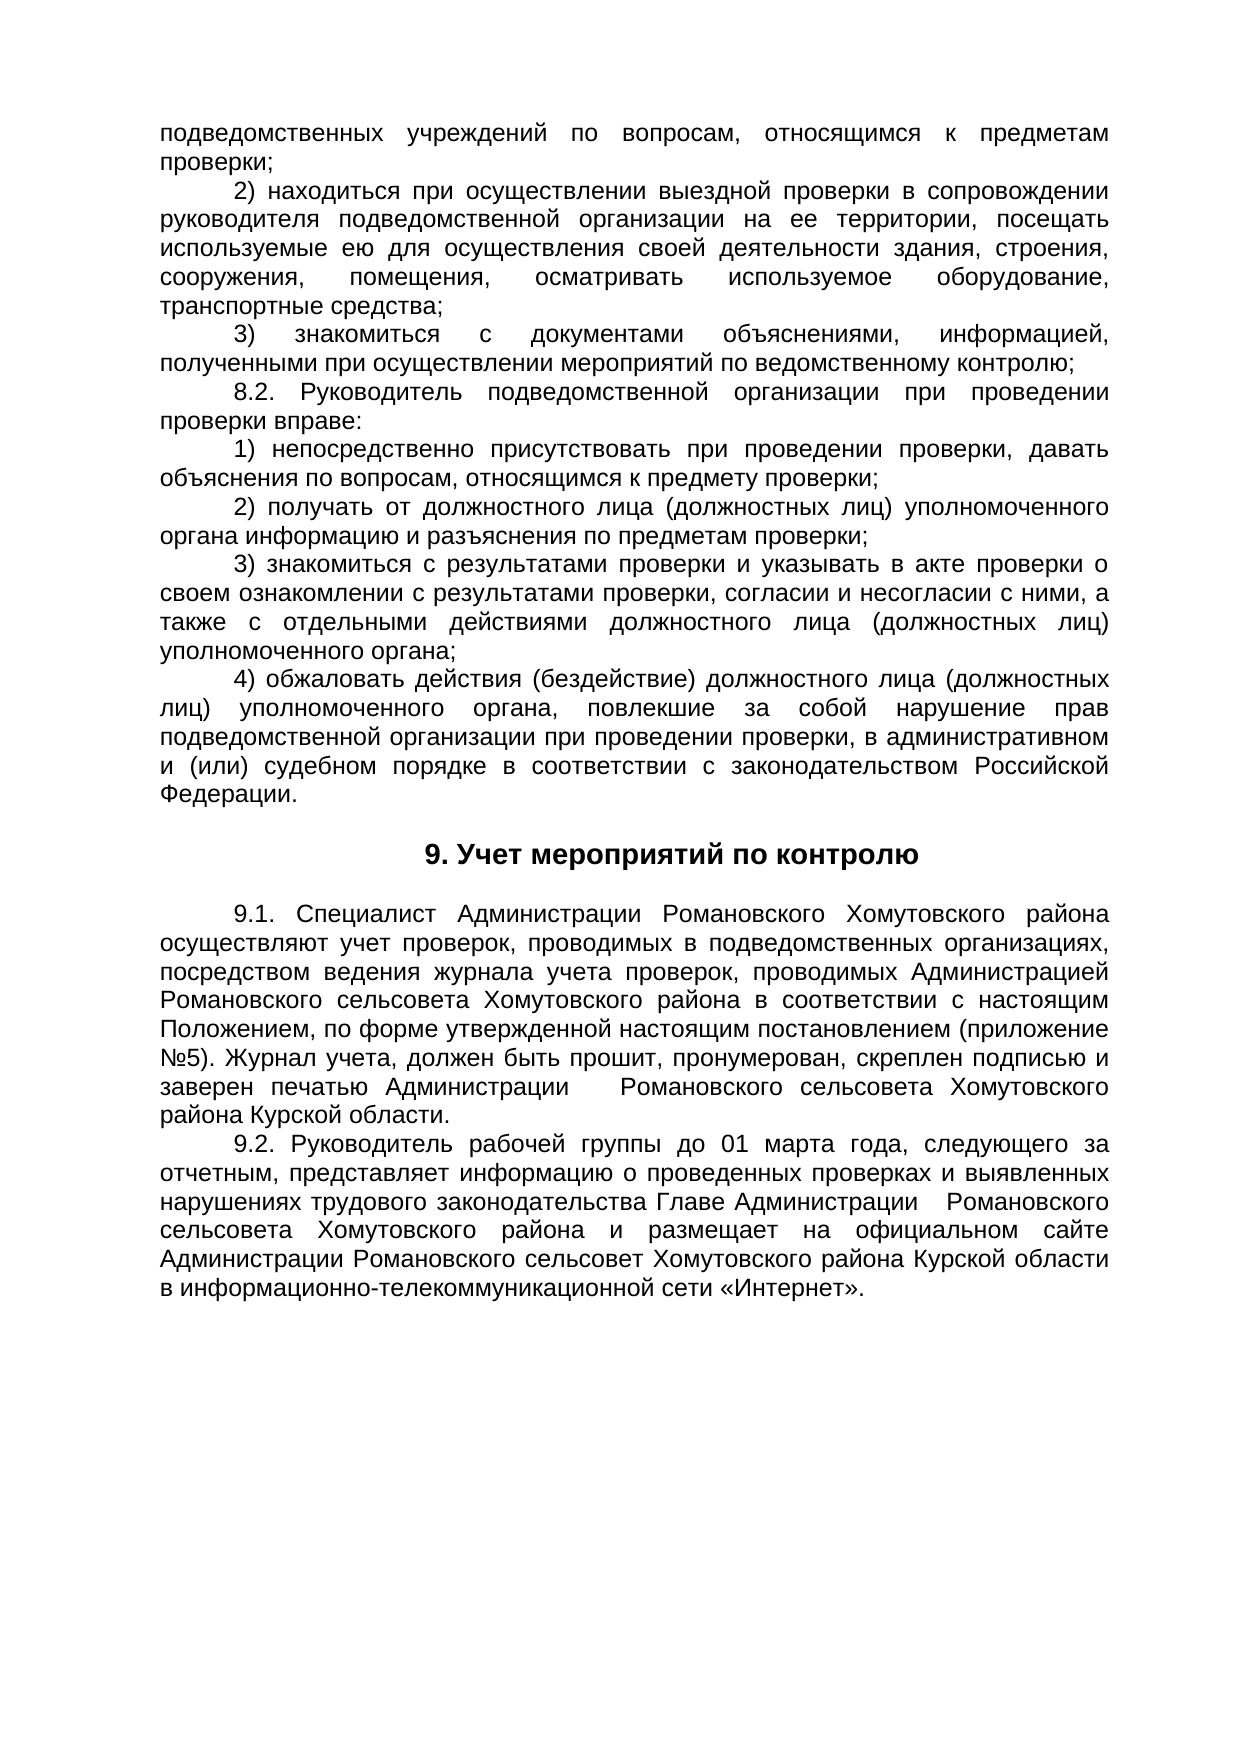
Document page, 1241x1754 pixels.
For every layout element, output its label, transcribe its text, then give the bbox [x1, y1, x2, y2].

text 4) обжаловать действия (бездействие) должностного лица (должностных лиц) уполномоченного органа, повлекшие за собой нарушение прав подведомственной организации при проведении проверки, в административном и (или) судебном порядке в соответствии с законодательством Российской Федерации. [159, 664, 1110, 808]
text 9. Учет мероприятий по контролю [159, 837, 1110, 870]
text 9.1. Специалист Администрации Романовского Хомутовского района осуществляют учет проверок, проводимых в подведомственных организациях, посредством ведения журнала учета проверок, проводимых Администрацией Романовского сельсовета Хомутовского района в соответствии с настоящим Положением, по форме утвержденной настоящим постановлением (приложение №5). Журнал учета, должен быть прошит, пронумерован, скреплен подписью и заверен печатью Администрации Романовского сельсовета Хомутовского района Курской области. [159, 899, 1110, 1129]
text 9.2. Руководитель рабочей группы до 01 марта года, следующего за отчетным, представляет информацию о проведенных проверках и выявленных нарушениях трудового законодательства Главе Администрации Романовского сельсовета Хомутовского района и размещает на официальном сайте Администрации Романовского сельсовет Хомутовского района Курской области в информационно-телекоммуникационной сети «Интернет». [159, 1129, 1110, 1302]
text 8.2. Руководитель подведомственной организации при проведении проверки вправе: [159, 377, 1110, 434]
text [159, 118, 1110, 176]
text 1) непосредственно присутствовать при проведении проверки, давать объяснения по вопросам, относящимся к предмету проверки; [159, 434, 1110, 492]
text 3) знакомиться с результатами проверки и указывать в акте проверки о своем ознакомлении с результатами проверки, согласии и несогласии с ними, а также с отдельными действиями должностного лица (должностных лиц) уполномоченного органа; [159, 549, 1110, 664]
text 3) знакомиться с документами объяснениями, информацией, полученными при осуществлении мероприятий по ведомственному контролю; [159, 319, 1110, 377]
text 2) получать от должностного лица (должностных лиц) уполномоченного органа информацию и разъяснения по предметам проверки; [159, 492, 1110, 549]
text 2) находиться при осуществлении выездной проверки в сопровождении руководителя подведомственной организации на ее территории, посещать используемые ею для осуществления своей деятельности здания, строения, сооружения, помещения, осматривать используемое оборудование, транспортные средства; [159, 176, 1110, 319]
